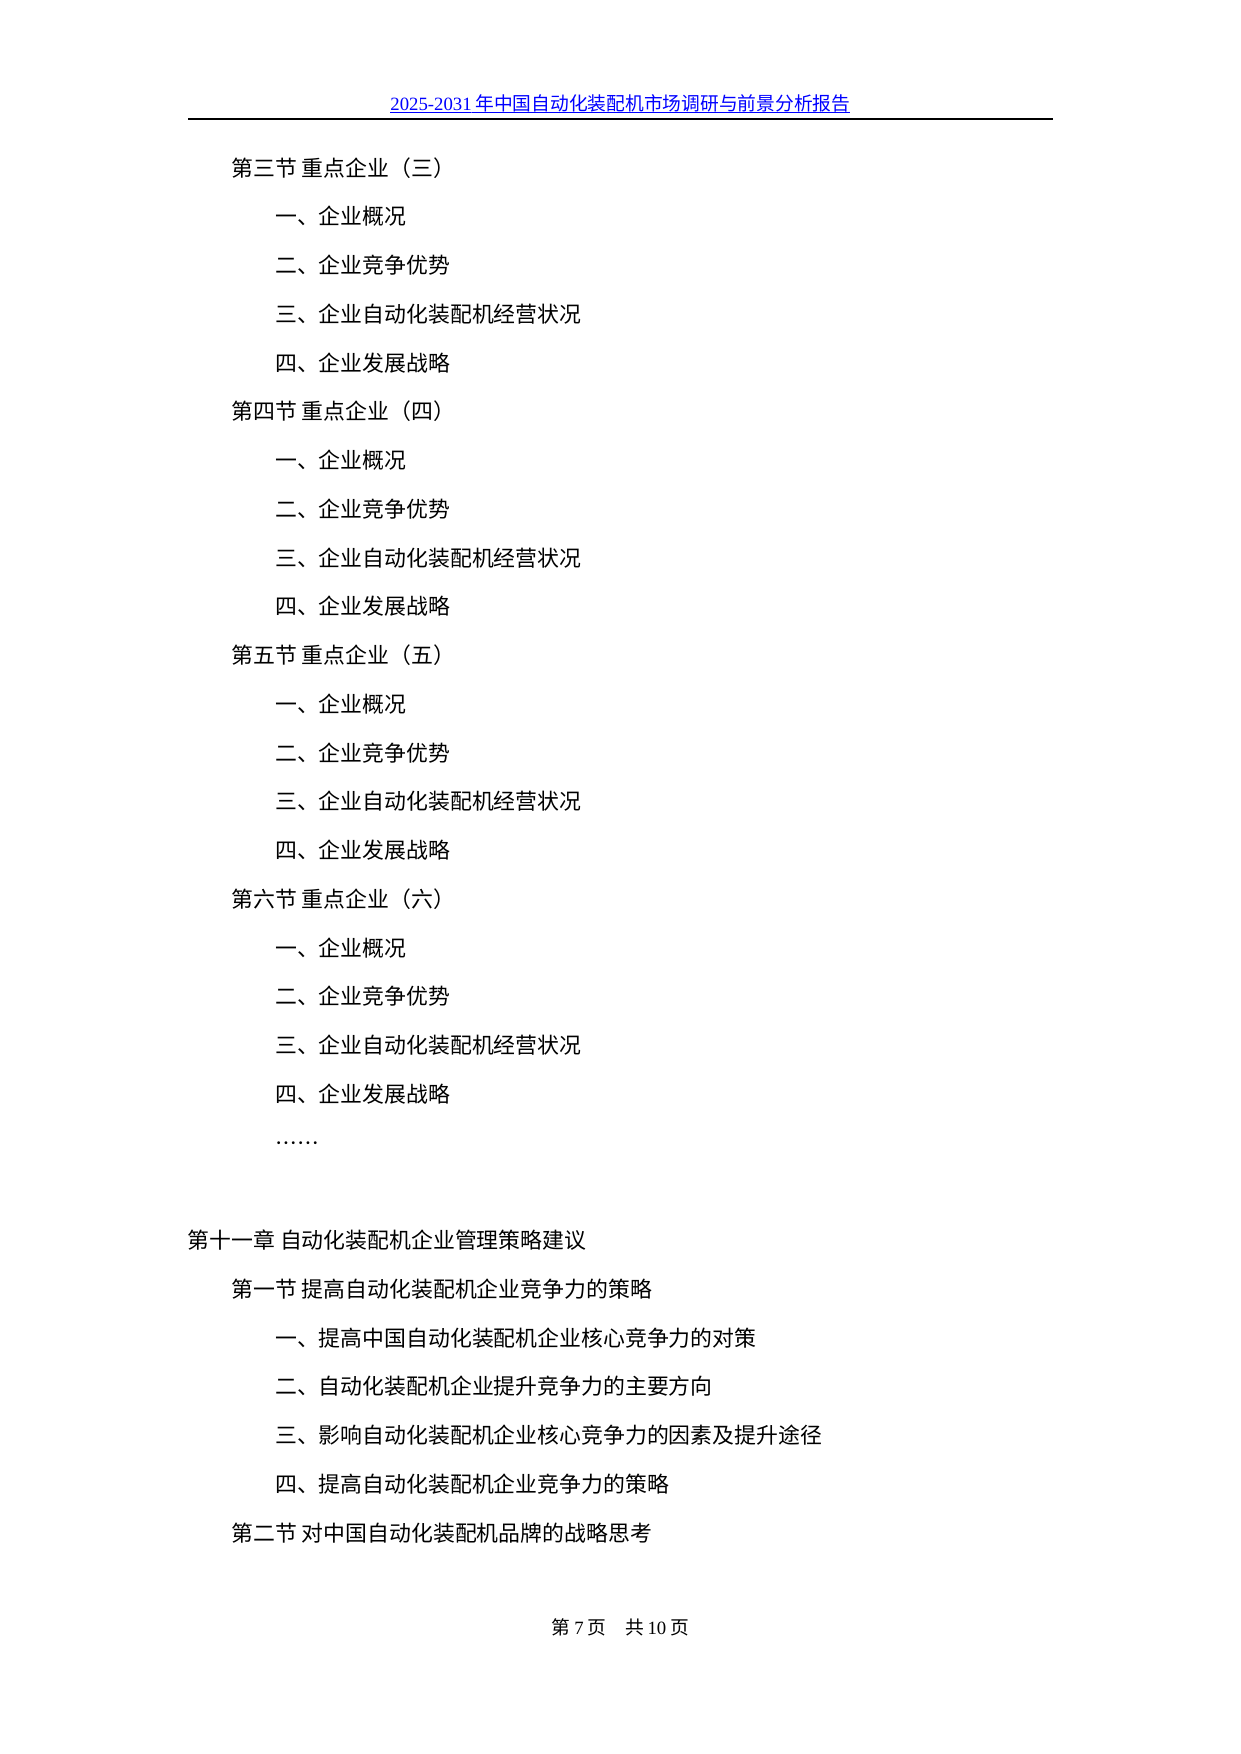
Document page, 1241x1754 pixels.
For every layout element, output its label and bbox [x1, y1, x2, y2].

text [187, 150, 1053, 1548]
